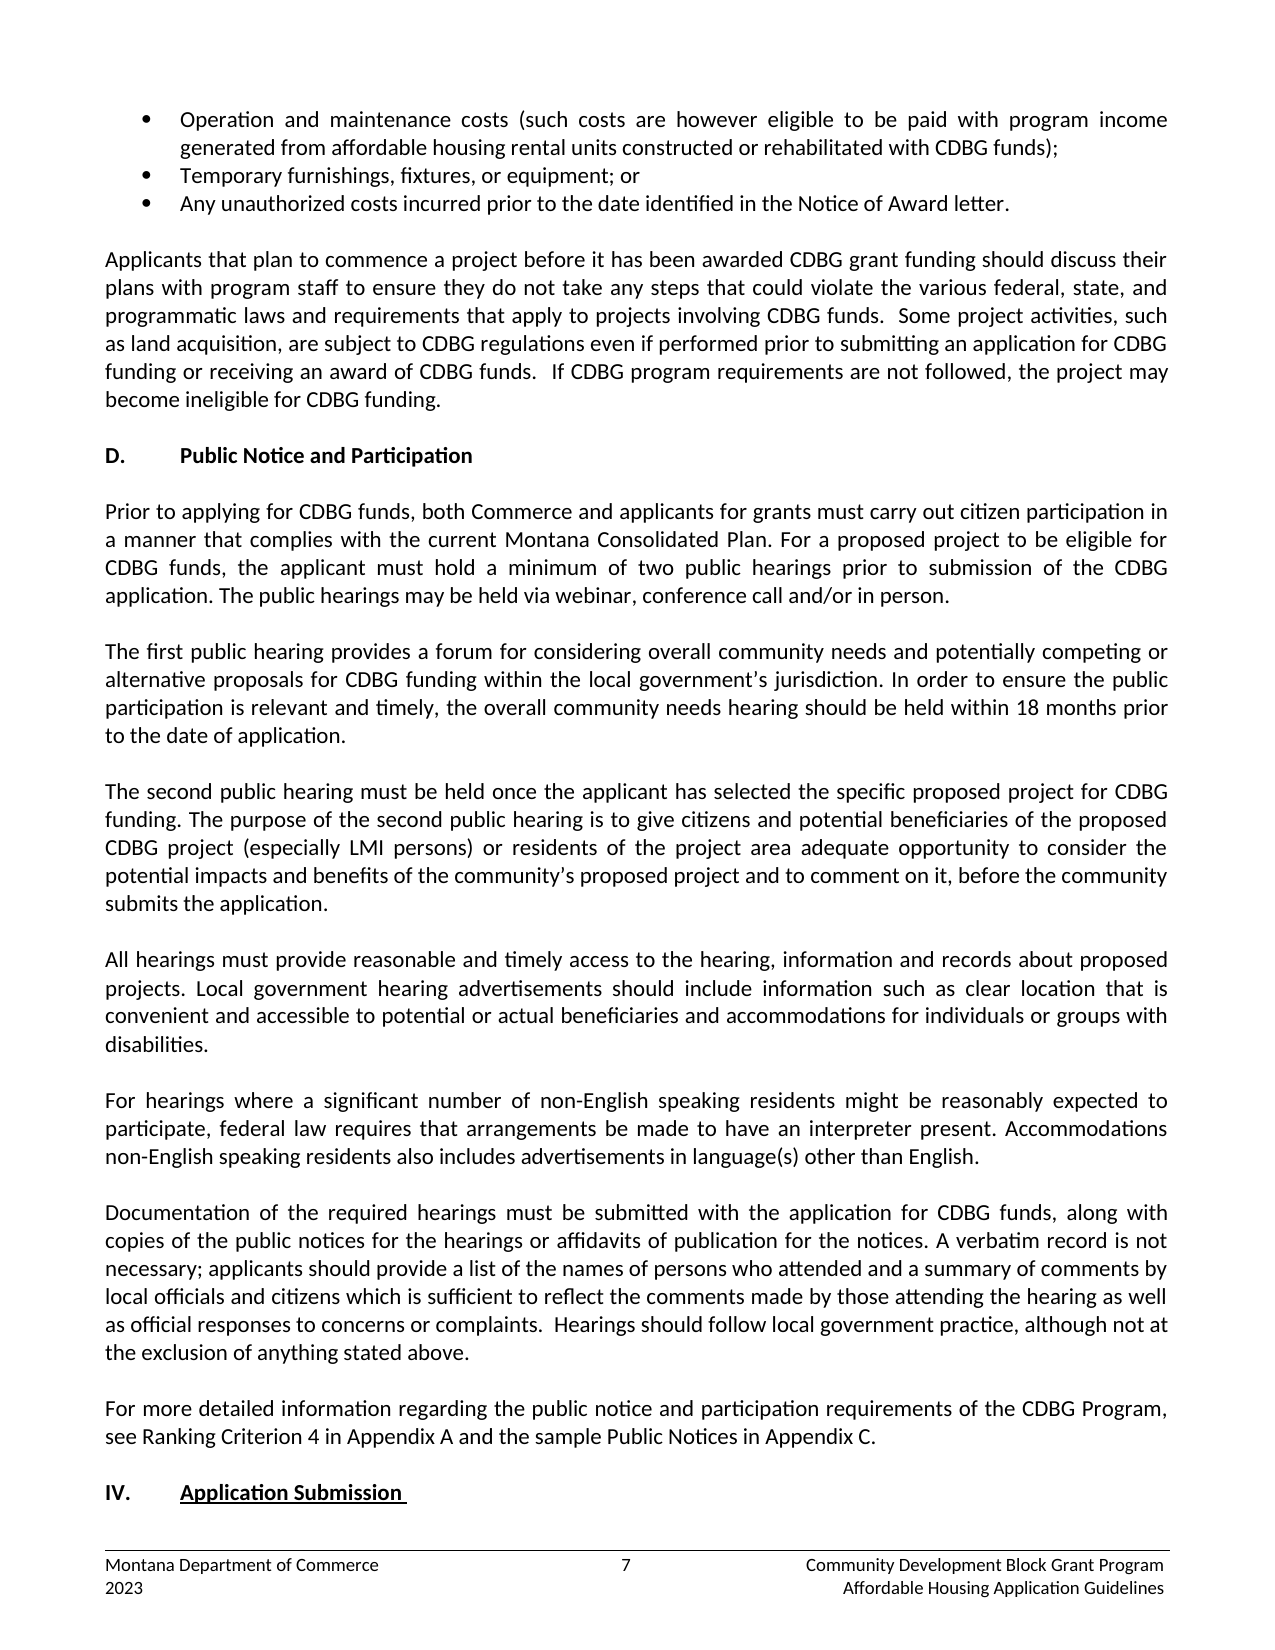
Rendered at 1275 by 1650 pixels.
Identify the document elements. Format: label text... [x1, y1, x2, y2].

text For more detailed information regarding the public notice and participation requirements of the CDBG Program, see Ranking Criterion 4 in Appendix A and the sample Public Notices in Appendix C. [105, 1394, 1170, 1450]
text Prior to applying for CDBG funds, both Commerce and applicants for grants must carry out citizen participation in a manner that complies with the current Montana Consolidated Plan. For a proposed project to be eligible for CDBG funds, the applicant must hold a minimum of two public hearings prior to submission of the CDBG application. The public hearings may be held via webinar, conference call and/or in person. [105, 497, 1170, 609]
list Operation and maintenance costs (such costs are however eligible to be paid with program income generated from affordable housing rental units constructed or rehabilitated with CDBG funds); [142, 105, 1170, 161]
list Any unauthorized costs incurred prior to the date identified in the Notice of Award letter. [142, 189, 1170, 217]
text D. Public Notice and Participation [105, 441, 1170, 469]
text The first public hearing provides a forum for considering overall community needs and potentially competing or alternative proposals for CDBG funding within the local government’s jurisdiction. In order to ensure the public participation is relevant and timely, the overall community needs hearing should be held within 18 months prior to the date of application. [105, 637, 1170, 749]
text All hearings must provide reasonable and timely access to the hearing, information and records about proposed projects. Local government hearing advertisements should include information such as clear location that is convenient and accessible to potential or actual beneficiaries and accommodations for individuals or groups with disabilities. [105, 946, 1170, 1058]
text The second public hearing must be held once the applicant has selected the specific proposed project for CDBG funding. The purpose of the second public hearing is to give citizens and potential beneficiaries of the proposed CDBG project (especially LMI persons) or residents of the project area adequate opportunity to consider the potential impacts and benefits of the community’s proposed project and to comment on it, before the community submits the application. [105, 777, 1170, 918]
list Temporary furnishings, fixtures, or equipment; or [142, 161, 1170, 189]
text For hearings where a significant number of non-English speaking residents might be reasonably expected to participate, federal law requires that arrangements be made to have an interpreter present. Accommodations non-English speaking residents also includes advertisements in language(s) other than English. [105, 1086, 1170, 1170]
text Documentation of the required hearings must be submitted with the application for CDBG funds, along with copies of the public notices for the hearings or affidavits of publication for the notices. A verbatim record is not necessary; applicants should provide a list of the names of persons who attended and a summary of comments by local officials and citizens which is sufficient to reflect the comments made by those attending the hearing as well as official responses to concerns or complaints. Hearings should follow local government practice, although not at the exclusion of anything stated above. [105, 1198, 1170, 1366]
list Applicants that plan to commence a project before it has been awarded CDBG grant funding should discuss their plans with program staff to ensure they do not take any steps that could violate the various federal, state, and programmatic laws and requirements that apply to projects involving CDBG funds. Some project activities, such as land acquisition, are subject to CDBG regulations even if performed prior to submitting an application for CDBG funding or receiving an award of CDBG funds. If CDBG program requirements are not followed, the project may become ineligible for CDBG funding. [105, 245, 1170, 413]
text IV. Application Submission [105, 1478, 1170, 1506]
